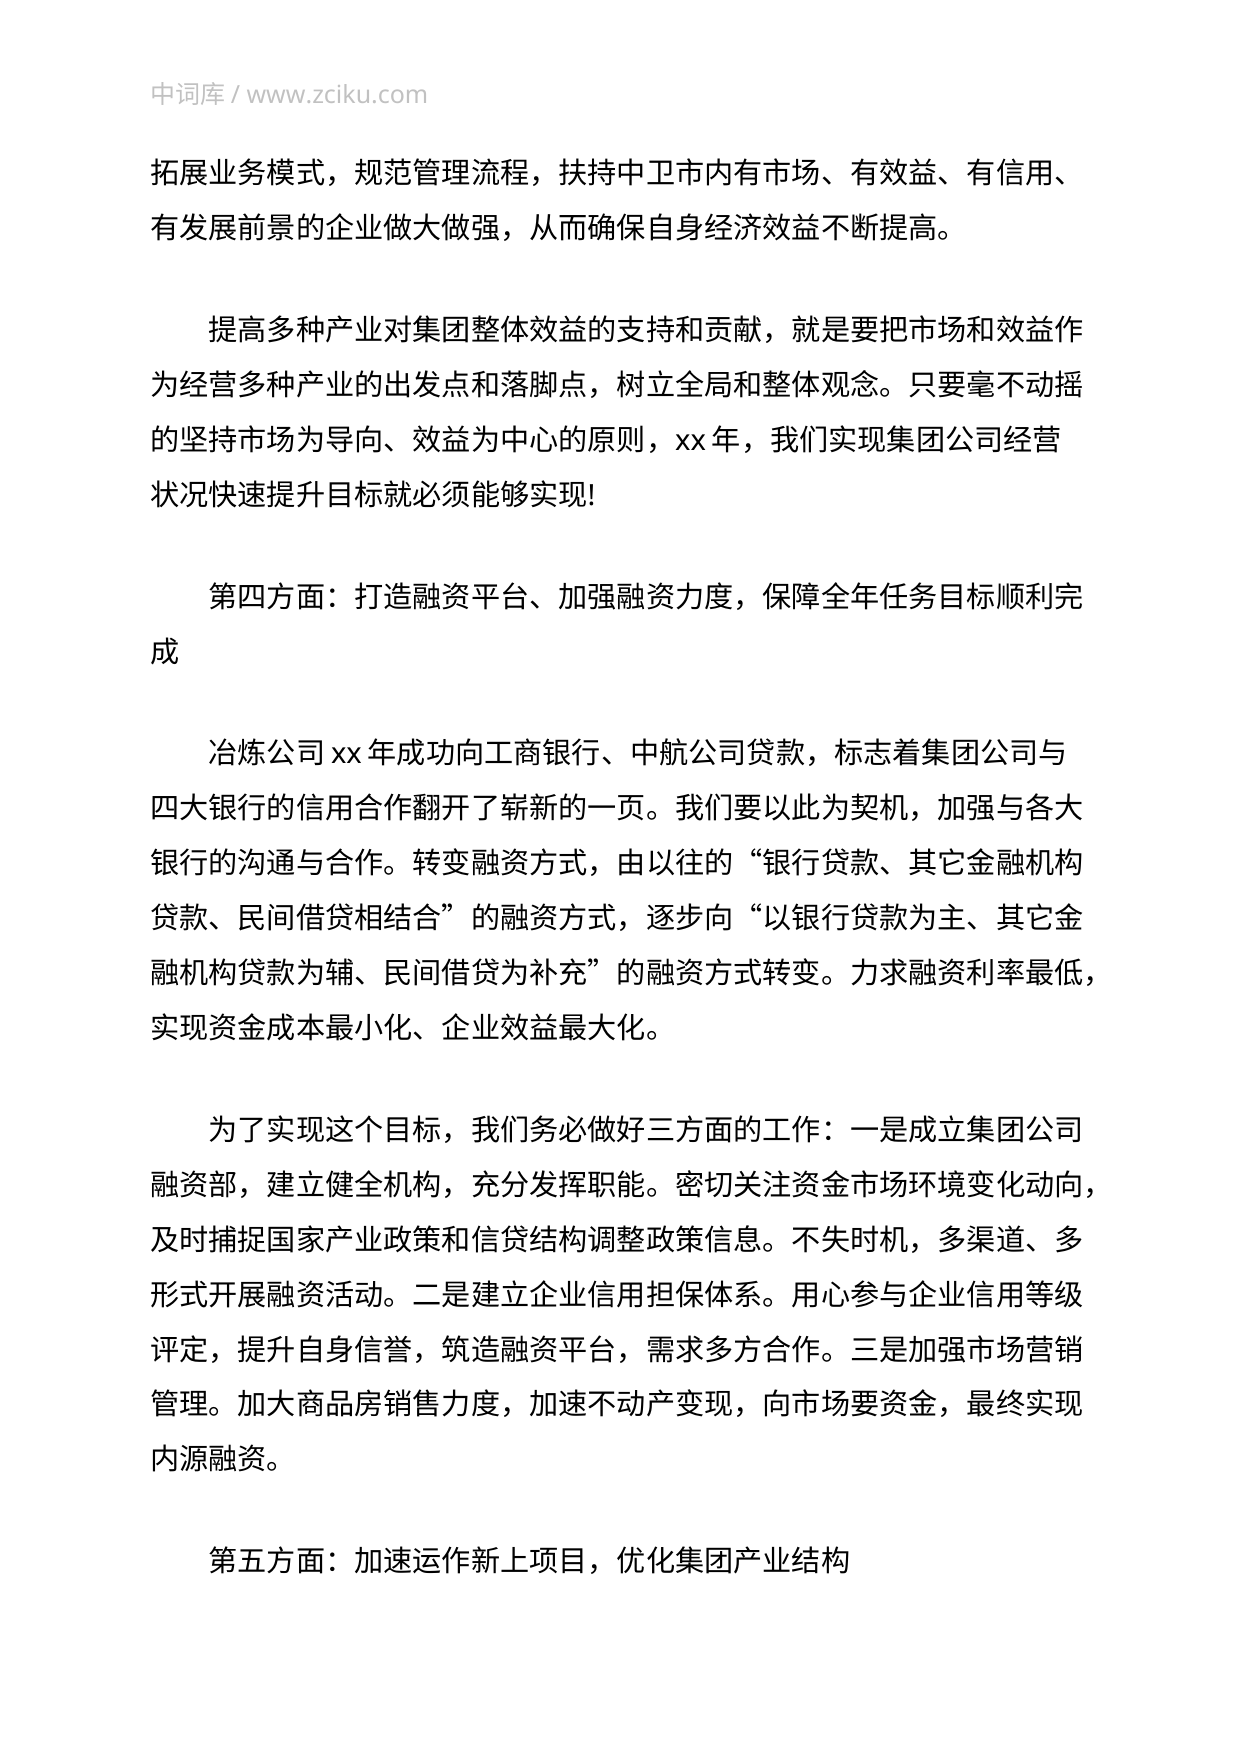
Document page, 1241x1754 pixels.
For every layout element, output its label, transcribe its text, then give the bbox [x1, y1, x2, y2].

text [150, 150, 1090, 247]
text 冶炼公司xx年成功向工商银行、中航公司贷款，标志着集团公司与四大银行的信用合作翻开了崭新的一页。我们要以此为契机，加强与各大银行的沟通与合作。转变融资方式，由以往的“银行贷款、其它金融机构贷款、民间借贷相结合”的融资方式，逐步向“以银行贷款为主、其它金融机构贷款为辅、民间借贷为补充”的融资方式转变。力求融资利率最低，实现资金成本最小化、企业效益最大化。 [150, 730, 1090, 1047]
text 为了实现这个目标，我们务必做好三方面的工作：一是成立集团公司融资部，建立健全机构，充分发挥职能。密切关注资金市场环境变化动向，及时捕捉国家产业政策和信贷结构调整政策信息。不失时机，多渠道、多形式开展融资活动。二是建立企业信用担保体系。用心参与企业信用等级评定，提升自身信誉，筑造融资平台，需求多方合作。三是加强市场营销管理。加大商品房销售力度，加速不动产变现，向市场要资金，最终实现内源融资。 [150, 1106, 1090, 1478]
text 提高多种产业对集团整体效益的支持和贡献，就是要把市场和效益作为经营多种产业的出发点和落脚点，树立全局和整体观念。只要毫不动摇的坚持市场为导向、效益为中心的原则，xx年，我们实现集团公司经营状况快速提升目标就必须能够实现! [150, 307, 1090, 514]
text 第五方面：加速运作新上项目，优化集团产业结构 [150, 1538, 1090, 1580]
text 第四方面：打造融资平台、加强融资力度，保障全年任务目标顺利完成 [150, 573, 1090, 671]
